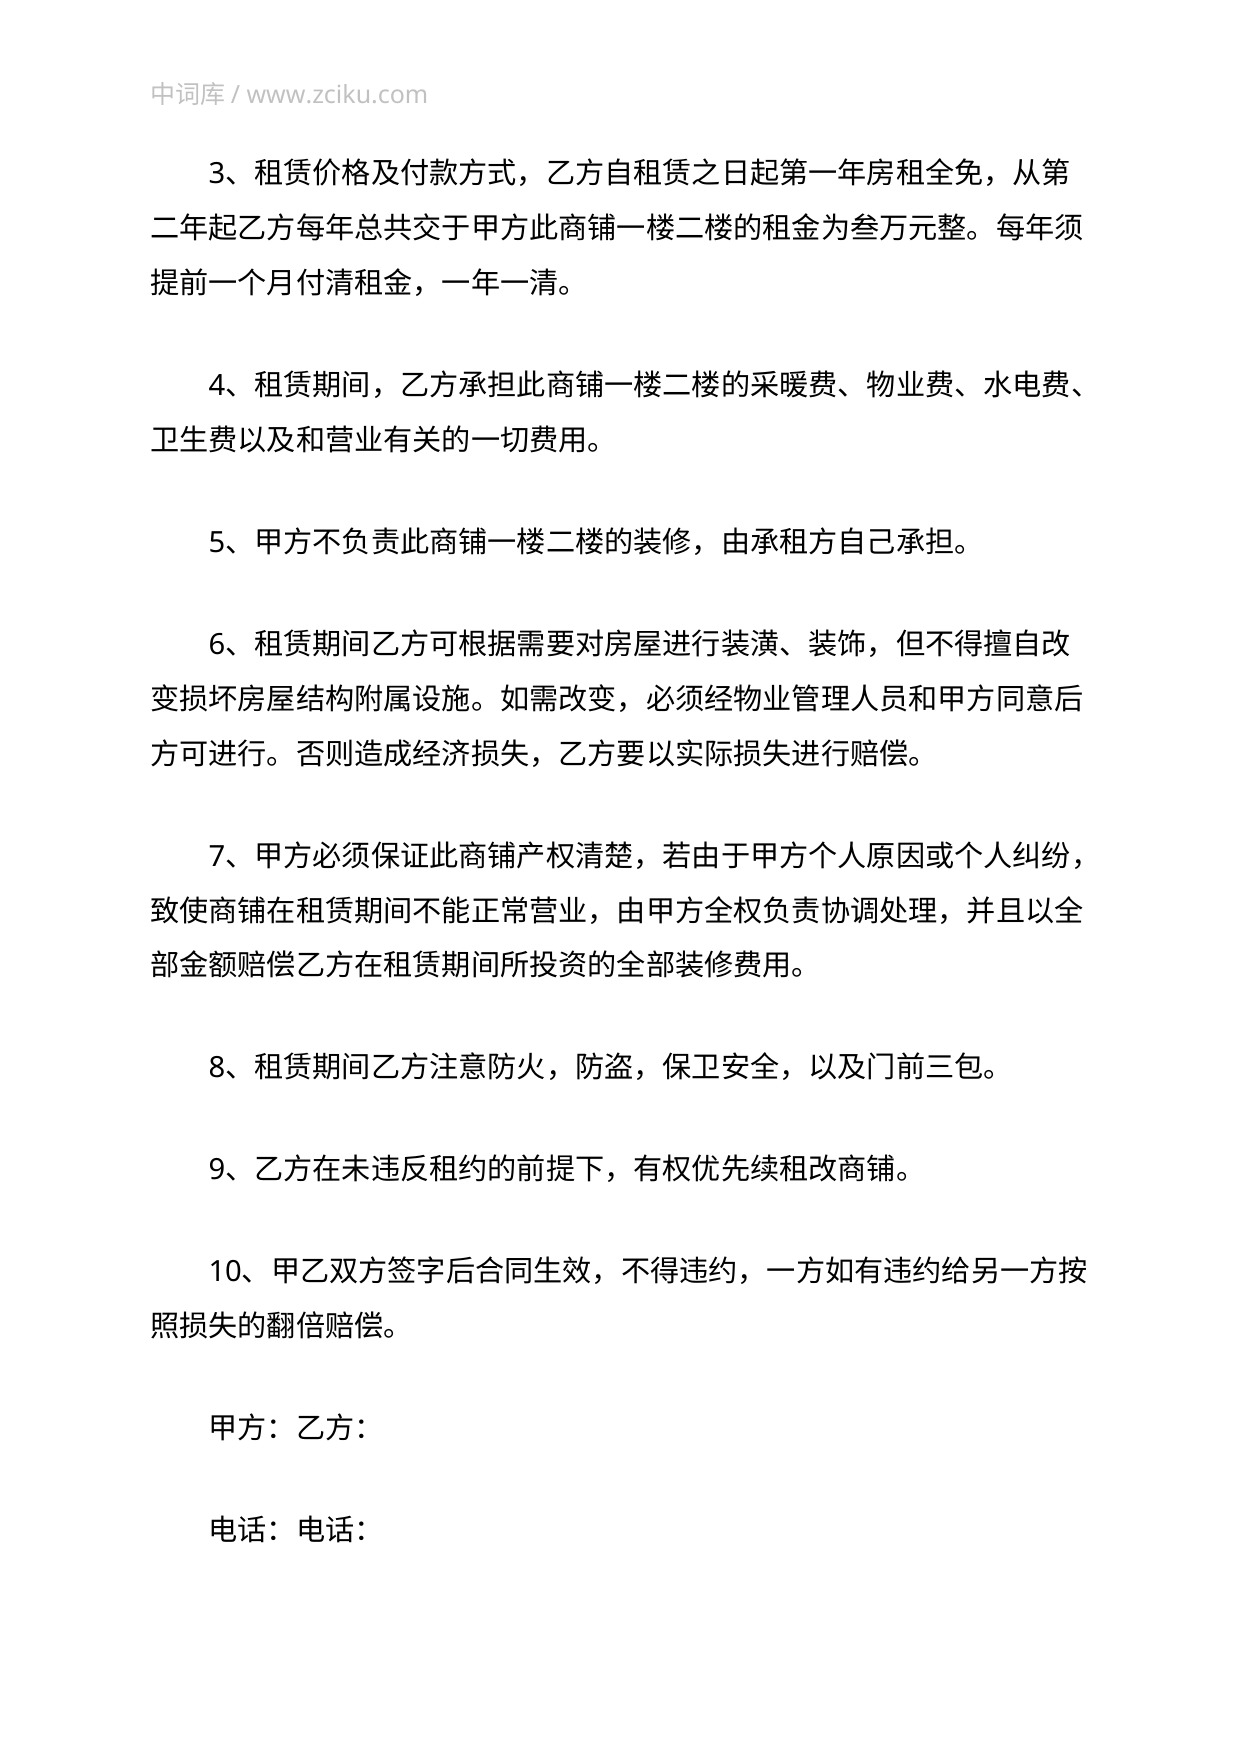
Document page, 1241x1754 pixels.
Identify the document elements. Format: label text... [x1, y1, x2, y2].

text 10、甲乙双方签字后合同生效，不得违约，一方如有违约给另一方按照损失的翻倍赔偿。 [150, 1248, 1090, 1345]
text 7、甲方必须保证此商铺产权清楚，若由于甲方个人原因或个人纠纷，致使商铺在租赁期间不能正常营业，由甲方全权负责协调处理，并且以全部金额赔偿乙方在租赁期间所投资的全部装修费用。 [150, 832, 1090, 984]
text 电话：电话： [150, 1506, 1090, 1548]
text 甲方：乙方： [150, 1404, 1090, 1447]
text 3、租赁价格及付款方式，乙方自租赁之日起第一年房租全免，从第二年起乙方每年总共交于甲方此商铺一楼二楼的租金为叁万元整。每年须提前一个月付清租金，一年一清。 [150, 150, 1090, 302]
text 5、甲方不负责此商铺一楼二楼的装修，由承租方自己承担。 [150, 518, 1090, 561]
text 9、乙方在未违反租约的前提下，有权优先续租改商铺。 [150, 1146, 1090, 1188]
text 4、租赁期间，乙方承担此商铺一楼二楼的采暖费、物业费、水电费、卫生费以及和营业有关的一切费用。 [150, 362, 1090, 459]
text 8、租赁期间乙方注意防火，防盗，保卫安全，以及门前三包。 [150, 1044, 1090, 1086]
text 6、租赁期间乙方可根据需要对房屋进行装潢、装饰，但不得擅自改变损坏房屋结构附属设施。如需改变，必须经物业管理人员和甲方同意后方可进行。否则造成经济损失，乙方要以实际损失进行赔偿。 [150, 620, 1090, 773]
